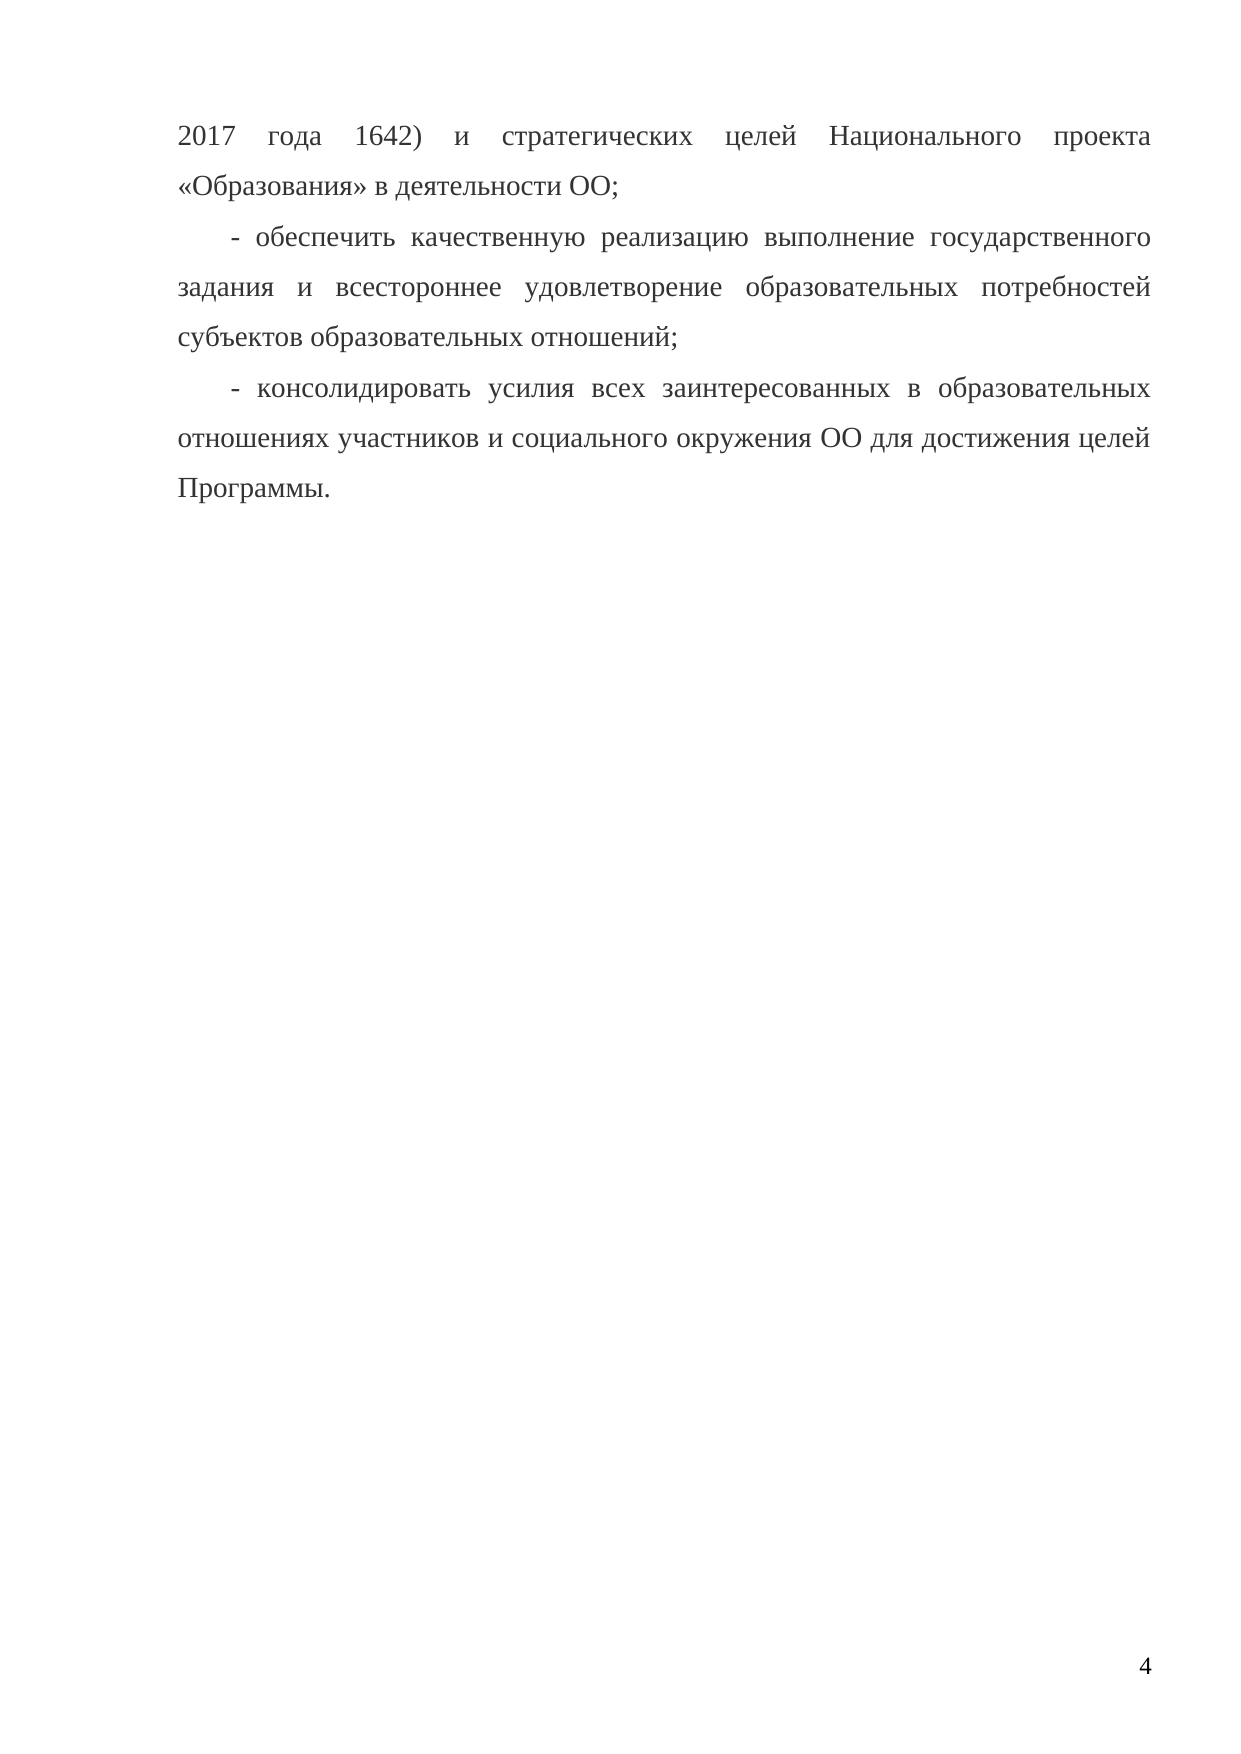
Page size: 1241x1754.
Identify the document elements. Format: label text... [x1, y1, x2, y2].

text - обеспечить качественную реализацию выполнение государственного задания и всестороннее удовлетворение образовательных потребностей субъектов образовательных отношений; [177, 303, 1152, 353]
text - обеспечить качественную реализацию выполнение государственного задания и всестороннее удовлетворение образовательных потребностей субъектов образовательных отношений; [177, 219, 1152, 269]
text - консолидировать усилия всех заинтересованных в образовательных отношениях участников и социального окружения ОО для достижения целей Программы. [177, 453, 1152, 504]
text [177, 152, 1152, 202]
text - консолидировать усилия всех заинтересованных в образовательных отношениях участников и социального окружения ОО для достижения целей Программы. [177, 370, 1152, 420]
